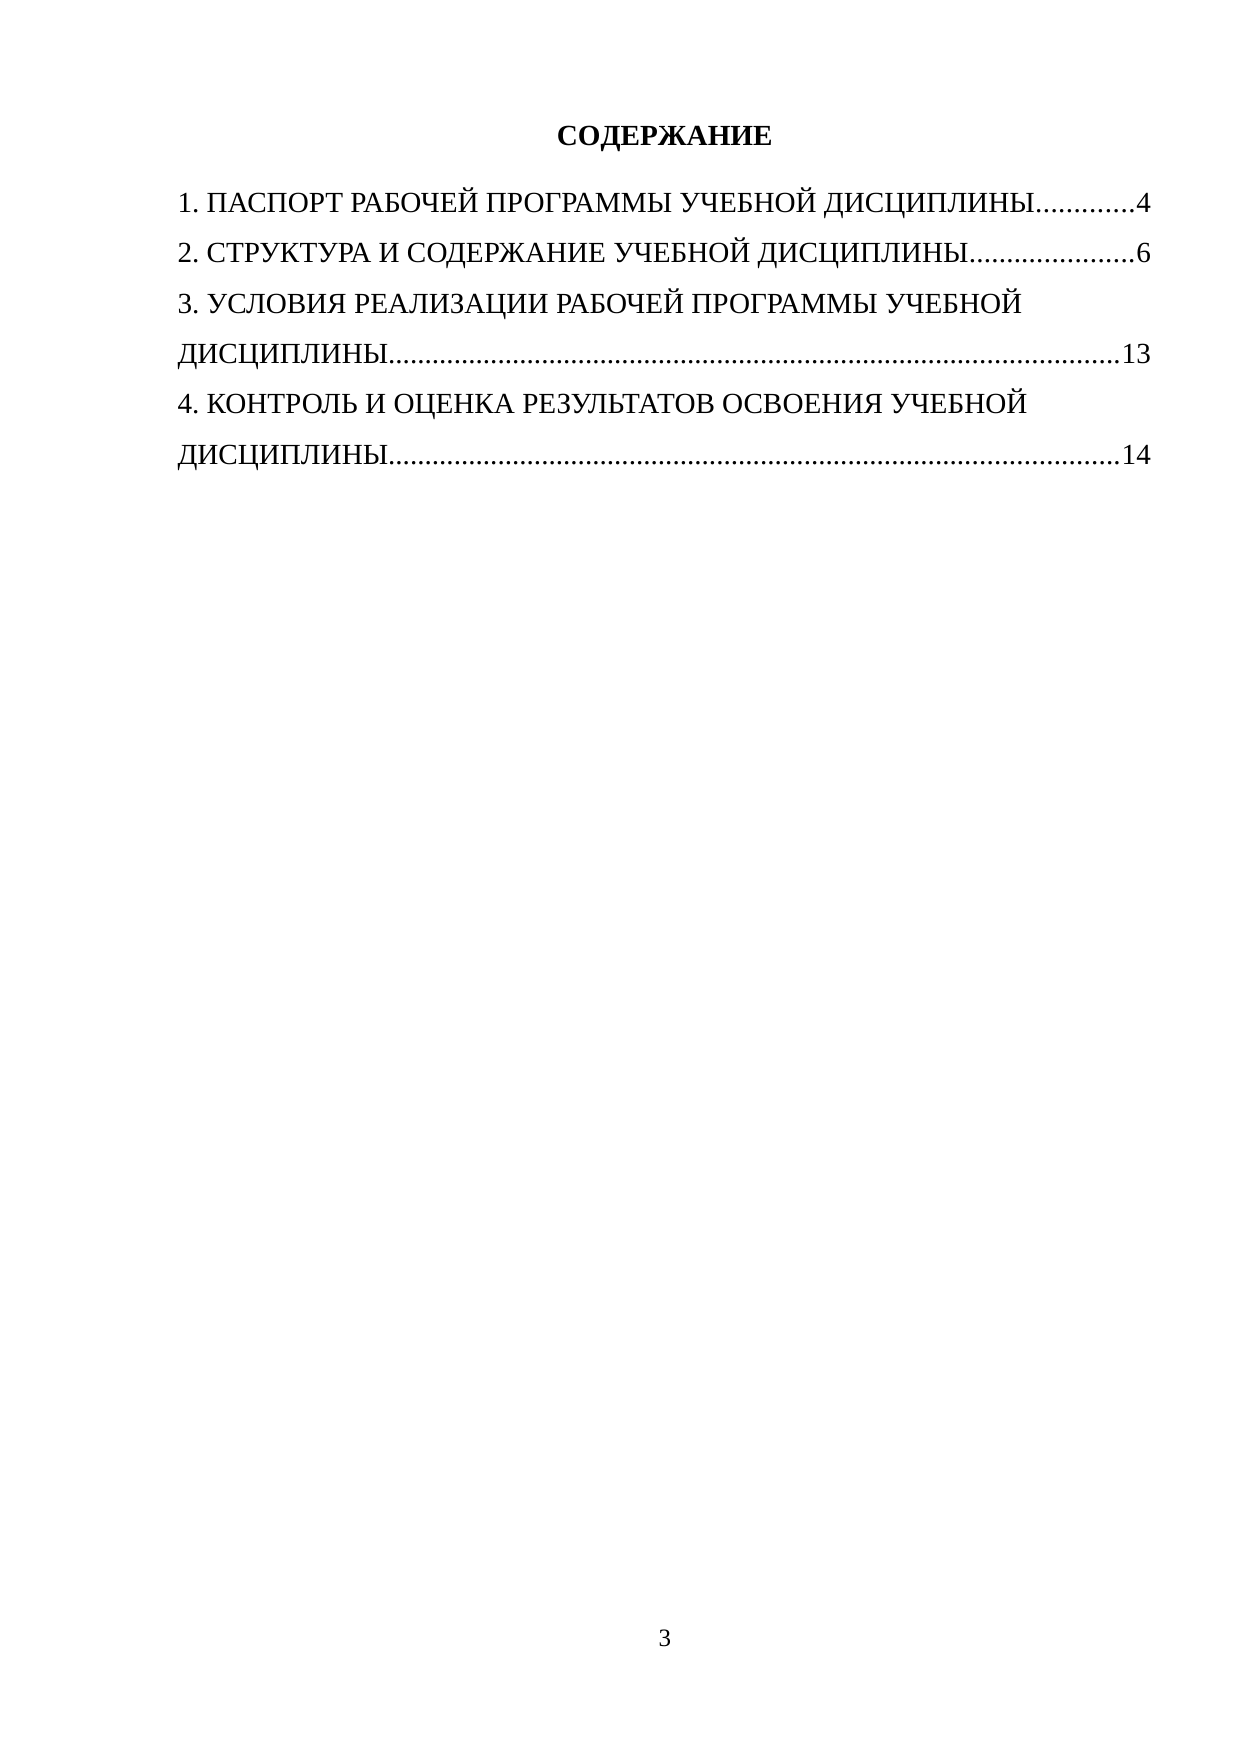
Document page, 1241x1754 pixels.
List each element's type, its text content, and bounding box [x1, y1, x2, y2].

text 2. СТРУКТУРА И СОДЕРЖАНИЕ УЧЕБНОЙ ДИСЦИПЛИНЫ 6 [177, 236, 1152, 269]
text 1. ПАСПОРТ РАБОЧЕЙ ПРОГРАММЫ УЧЕБНОЙ ДИСЦИПЛИНЫ 4 [177, 185, 1152, 219]
text 4. КОНТРОЛЬ И ОЦЕНКА РЕЗУЛЬТАТОВ ОСВОЕНИЯ УЧЕБНОЙ ДИСЦИПЛИНЫ 14 [177, 386, 1152, 470]
text СОДЕРЖАНИЕ [177, 118, 1152, 152]
text 3. УСЛОВИЯ РЕАЛИЗАЦИИ РАБОЧЕЙ ПРОГРАММЫ УЧЕБНОЙ ДИСЦИПЛИНЫ 13 [177, 286, 1152, 370]
